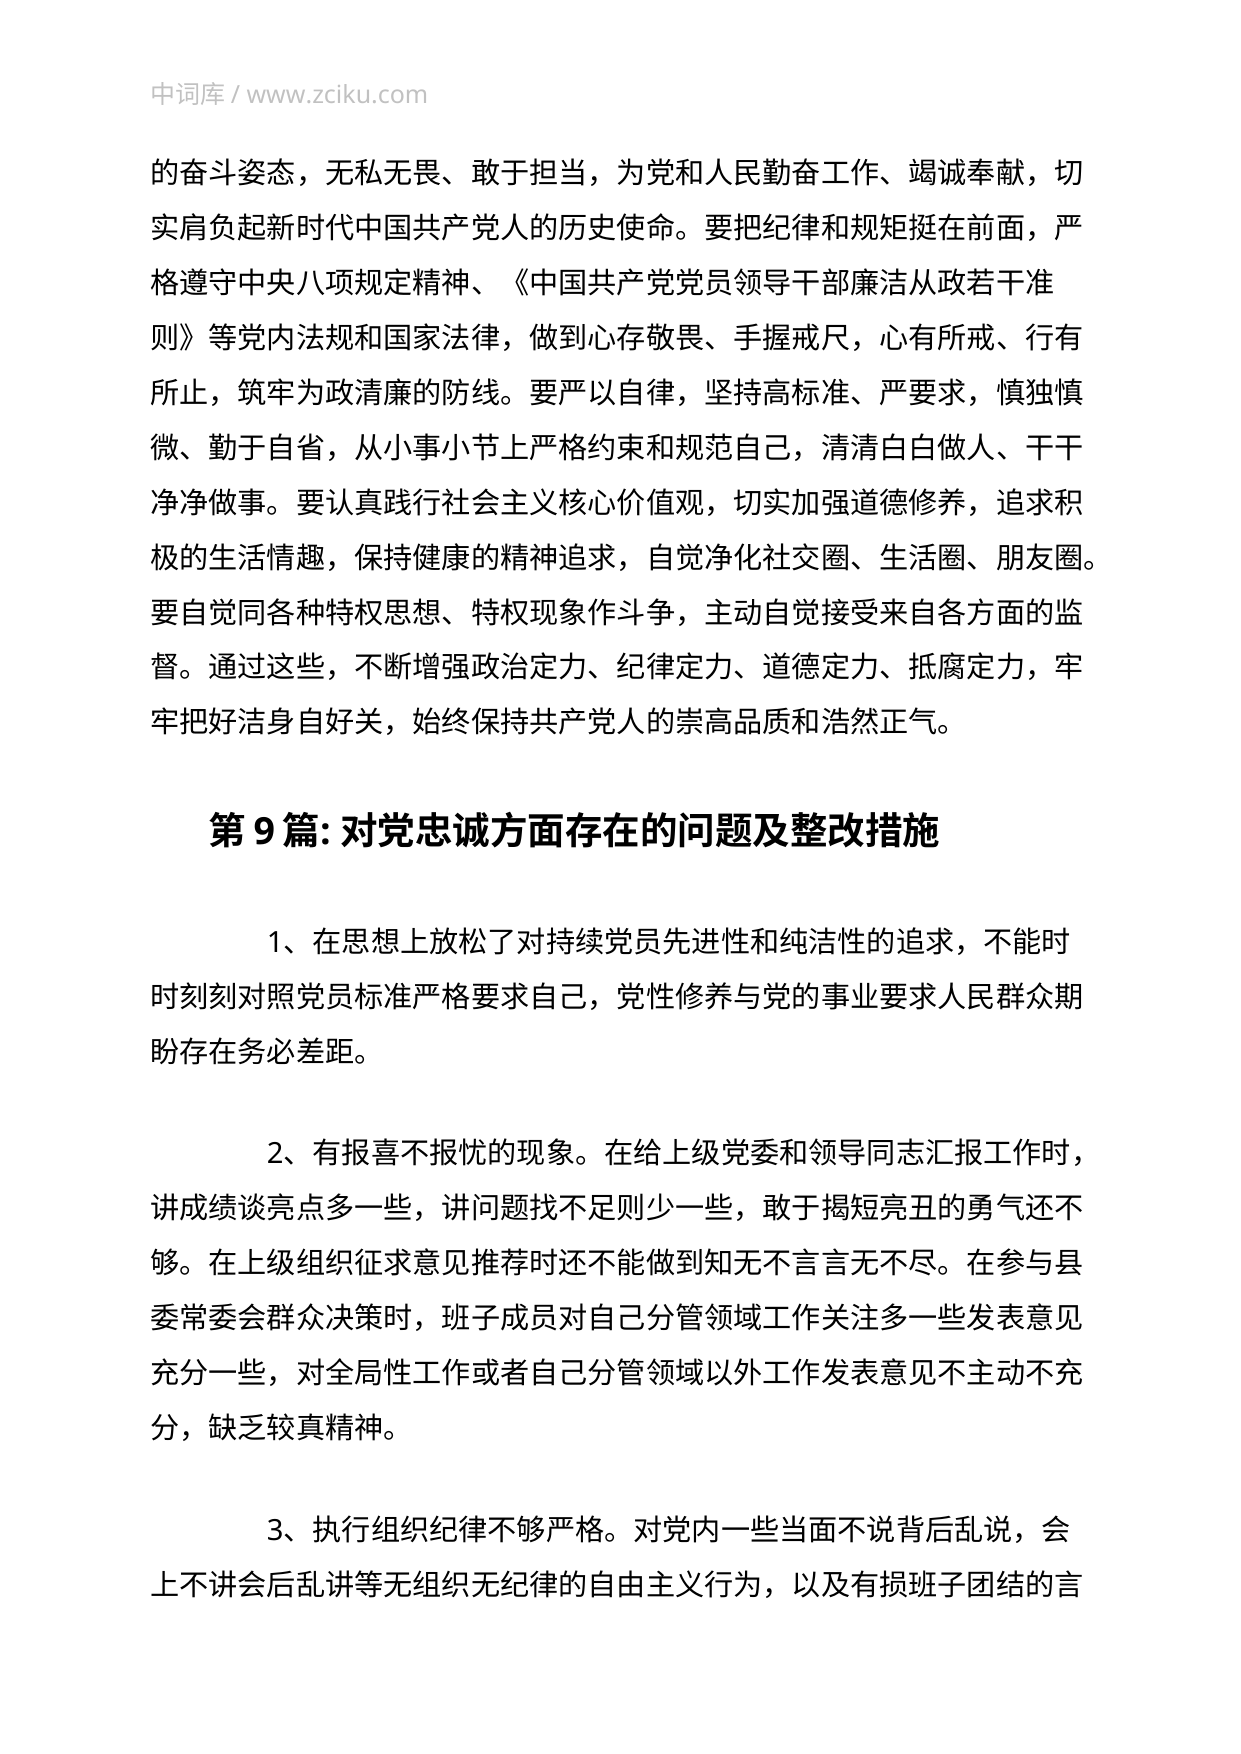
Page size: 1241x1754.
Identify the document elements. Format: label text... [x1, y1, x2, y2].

text 1、在思想上放松了对持续党员先进性和纯洁性的追求，不能时时刻刻对照党员标准严格要求自己，党性修养与党的事业要求人民群众期盼存在务必差距。 [150, 918, 1090, 1071]
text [150, 1506, 1090, 1604]
text 2、有报喜不报忧的现象。在给上级党委和领导同志汇报工作时，讲成绩谈亮点多一些，讲问题找不足则少一些，敢于揭短亮丑的勇气还不够。在上级组织征求意见推荐时还不能做到知无不言言无不尽。在参与县委常委会群众决策时，班子成员对自己分管领域工作关注多一些发表意见充分一些，对全局性工作或者自己分管领域以外工作发表意见不主动不充分，缺乏较真精神。 [150, 1130, 1090, 1447]
text 第9篇: 对党忠诚方面存在的问题及整改措施 [150, 801, 1090, 855]
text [150, 150, 1090, 741]
